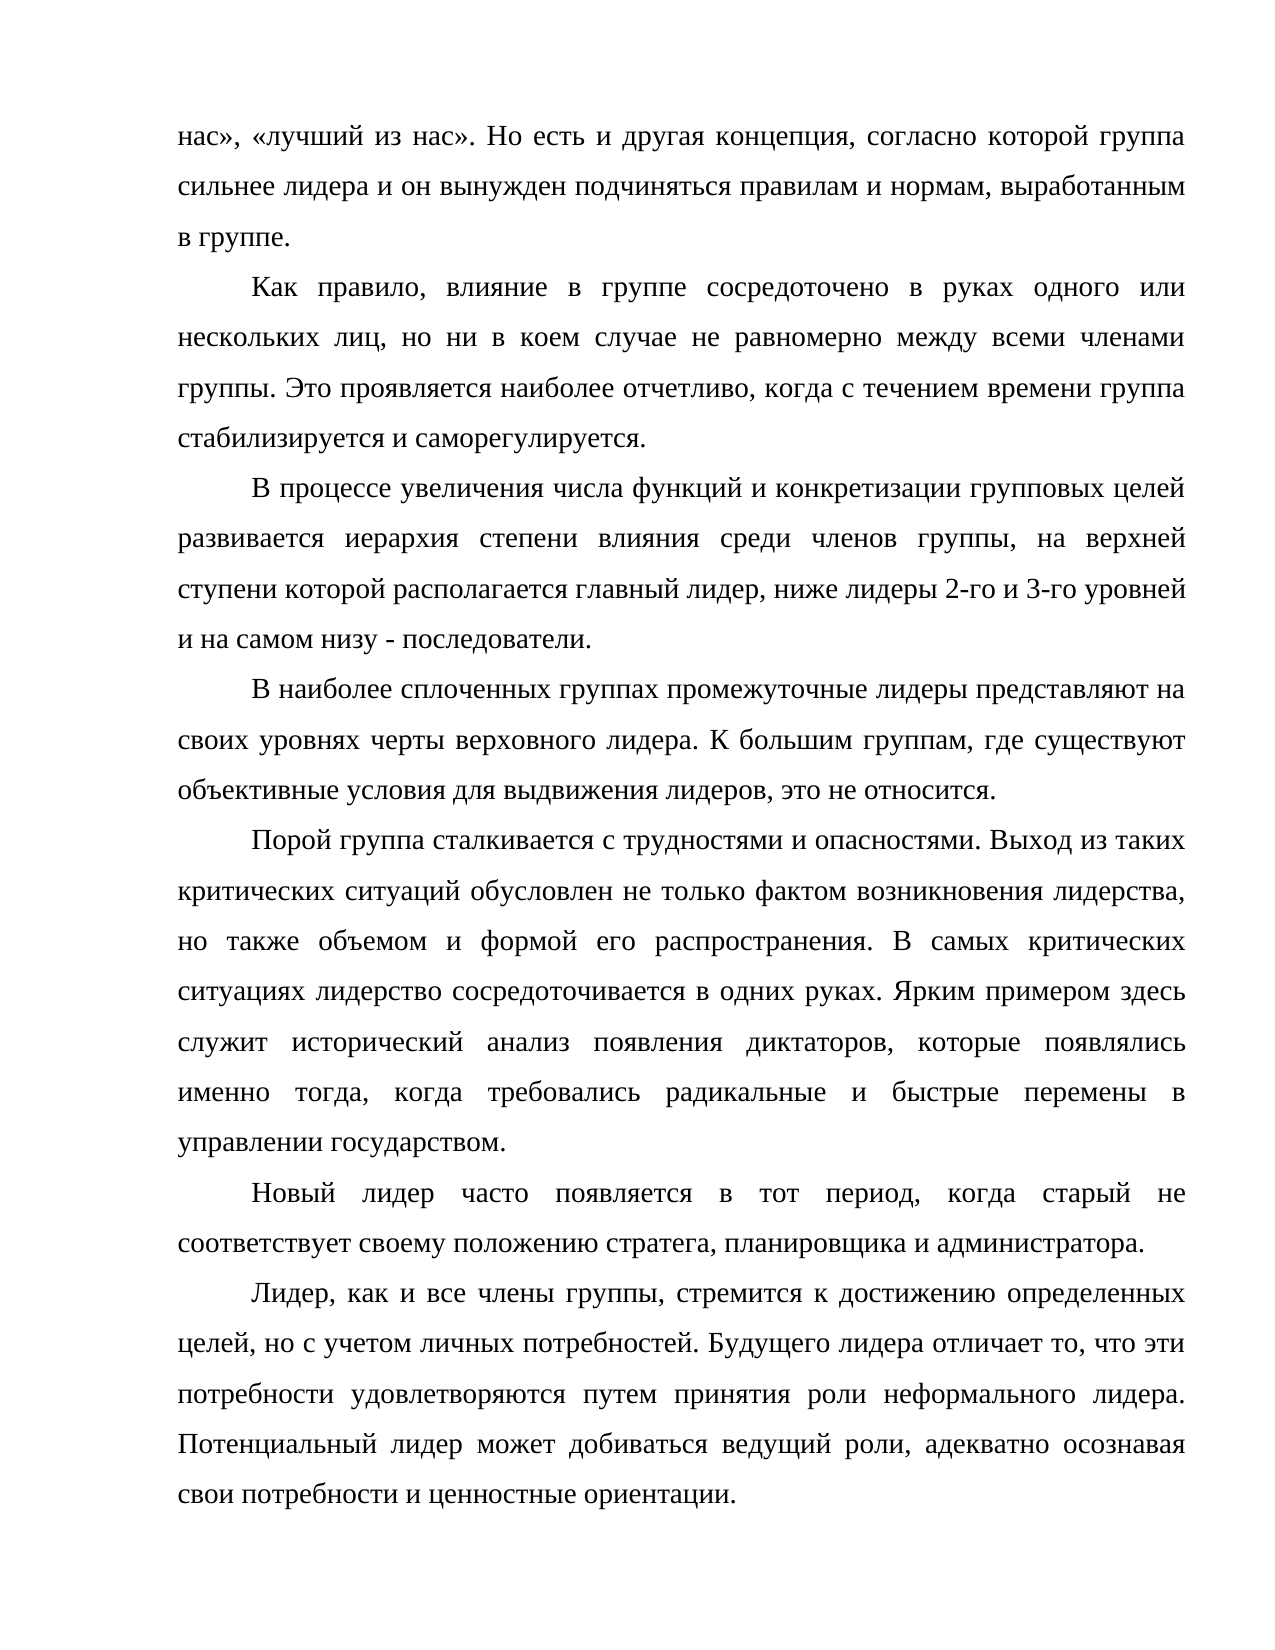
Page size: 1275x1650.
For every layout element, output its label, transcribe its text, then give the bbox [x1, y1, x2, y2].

text Как правило, влияние в группе сосредоточено в руках одного или нескольких лиц, но ни в коем случае не равномерно между всеми членами группы. Это проявляется наиболее отчетливо, когда с течением времени группа стабилизируется и саморегулируется. [177, 269, 1186, 453]
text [177, 118, 1186, 252]
text В наиболее сплоченных группах промежуточные лидеры представляют на своих уровнях черты верховного лидера. К большим группам, где существуют объективные условия для выдвижения лидеров, это не относится. [177, 672, 1186, 806]
text Лидер, как и все члены группы, стремится к достижению определенных целей, но с учетом личных потребностей. Будущего лидера отличает то, что эти потребности удовлетворяются путем принятия роли неформального лидера. Потенциальный лидер может добиваться ведущий роли, адекватно осознавая свои потребности и ценностные ориентации. [177, 1275, 1186, 1510]
text В процессе увеличения числа функций и конкретизации групповых целей развивается иерархия степени влияния среди членов группы, на верхней ступени которой располагается главный лидер, ниже лидеры 2-го и 3-го уровней и на самом низу - последователи. [177, 470, 1186, 655]
text Порой группа сталкивается с трудностями и опасностями. Выход из таких критических ситуаций обусловлен не только фактом возникновения лидерства, но также объемом и формой его распространения. В самых критических ситуациях лидерство сосредоточивается в одних руках. Ярким примером здесь служит исторический анализ появления диктаторов, которые появлялись именно тогда, когда требовались радикальные и быстрые перемены в управлении государством. [177, 822, 1186, 1158]
text Новый лидер часто появляется в тот период, когда старый не соответствует своему положению стратега, планировщика и администратора. [177, 1175, 1186, 1258]
